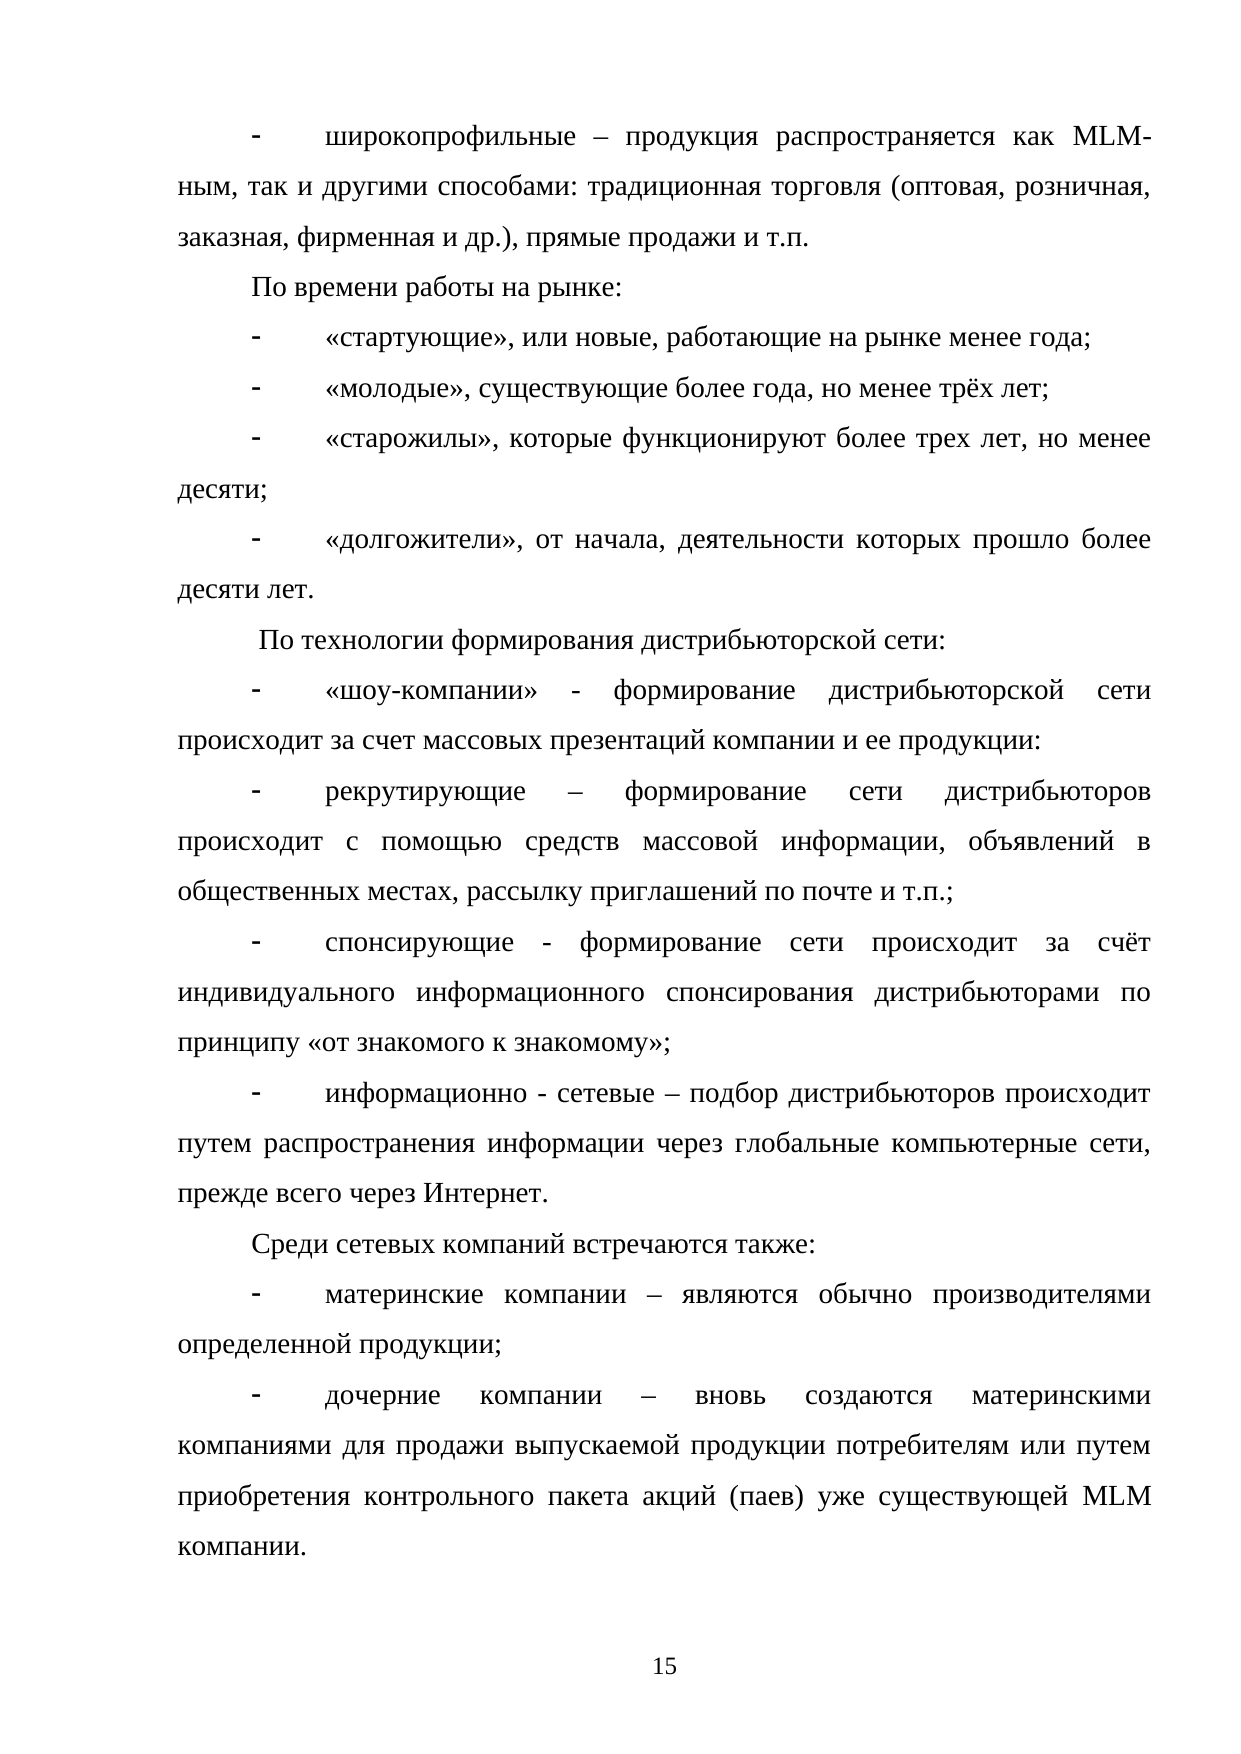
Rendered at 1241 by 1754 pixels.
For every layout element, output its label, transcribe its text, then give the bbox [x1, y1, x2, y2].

list рекрутирующие – формирование сети дистрибьюторов происходит с помощью средств массовой информации, объявлений в общественных местах, рассылку приглашений по почте и т.п.; [177, 773, 1152, 907]
list материнские компании – являются обычно производителями определенной продукции; [177, 1276, 1152, 1360]
text По технологии формирования дистрибьюторской сети: [177, 622, 1152, 655]
list дочерние компании – вновь создаются материнскими компаниями для продажи выпускаемой продукции потребителям или путем приобретения контрольного пакета акций (паев) уже существующей MLM компании. [177, 1377, 1152, 1562]
list «шоу-компании» - формирование дистрибьюторской сети происходит за счет массовых презентаций компании и ее продукции: [177, 672, 1152, 756]
list спонсирующие - формирование сети происходит за счёт индивидуального информационного спонсирования дистрибьюторами по принципу «от знакомого к знакомому»; [177, 924, 1152, 1058]
list «старожилы», которые функционируют более трех лет, но менее десяти; [177, 420, 1152, 504]
list широкопрофильные – продукция распространяется как MLM-ным, так и другими способами: традиционная торговля (оптовая, розничная, заказная, фирменная и др.), прямые продажи и т.п. [177, 118, 1152, 252]
list информационно - сетевые – подбор дистрибьюторов происходит путем распространения информации через глобальные компьютерные сети, прежде всего через Интернет. [177, 1075, 1152, 1209]
list «молодые», существующие более года, но менее трёх лет; [177, 370, 1152, 403]
text Среди сетевых компаний встречаются также: [177, 1226, 1152, 1259]
text По времени работы на рынке: [177, 269, 1152, 303]
list «долгожители», от начала, деятельности которых прошло более десяти лет. [177, 521, 1152, 605]
list «стартующие», или новые, работающие на рынке менее года; [177, 319, 1152, 353]
